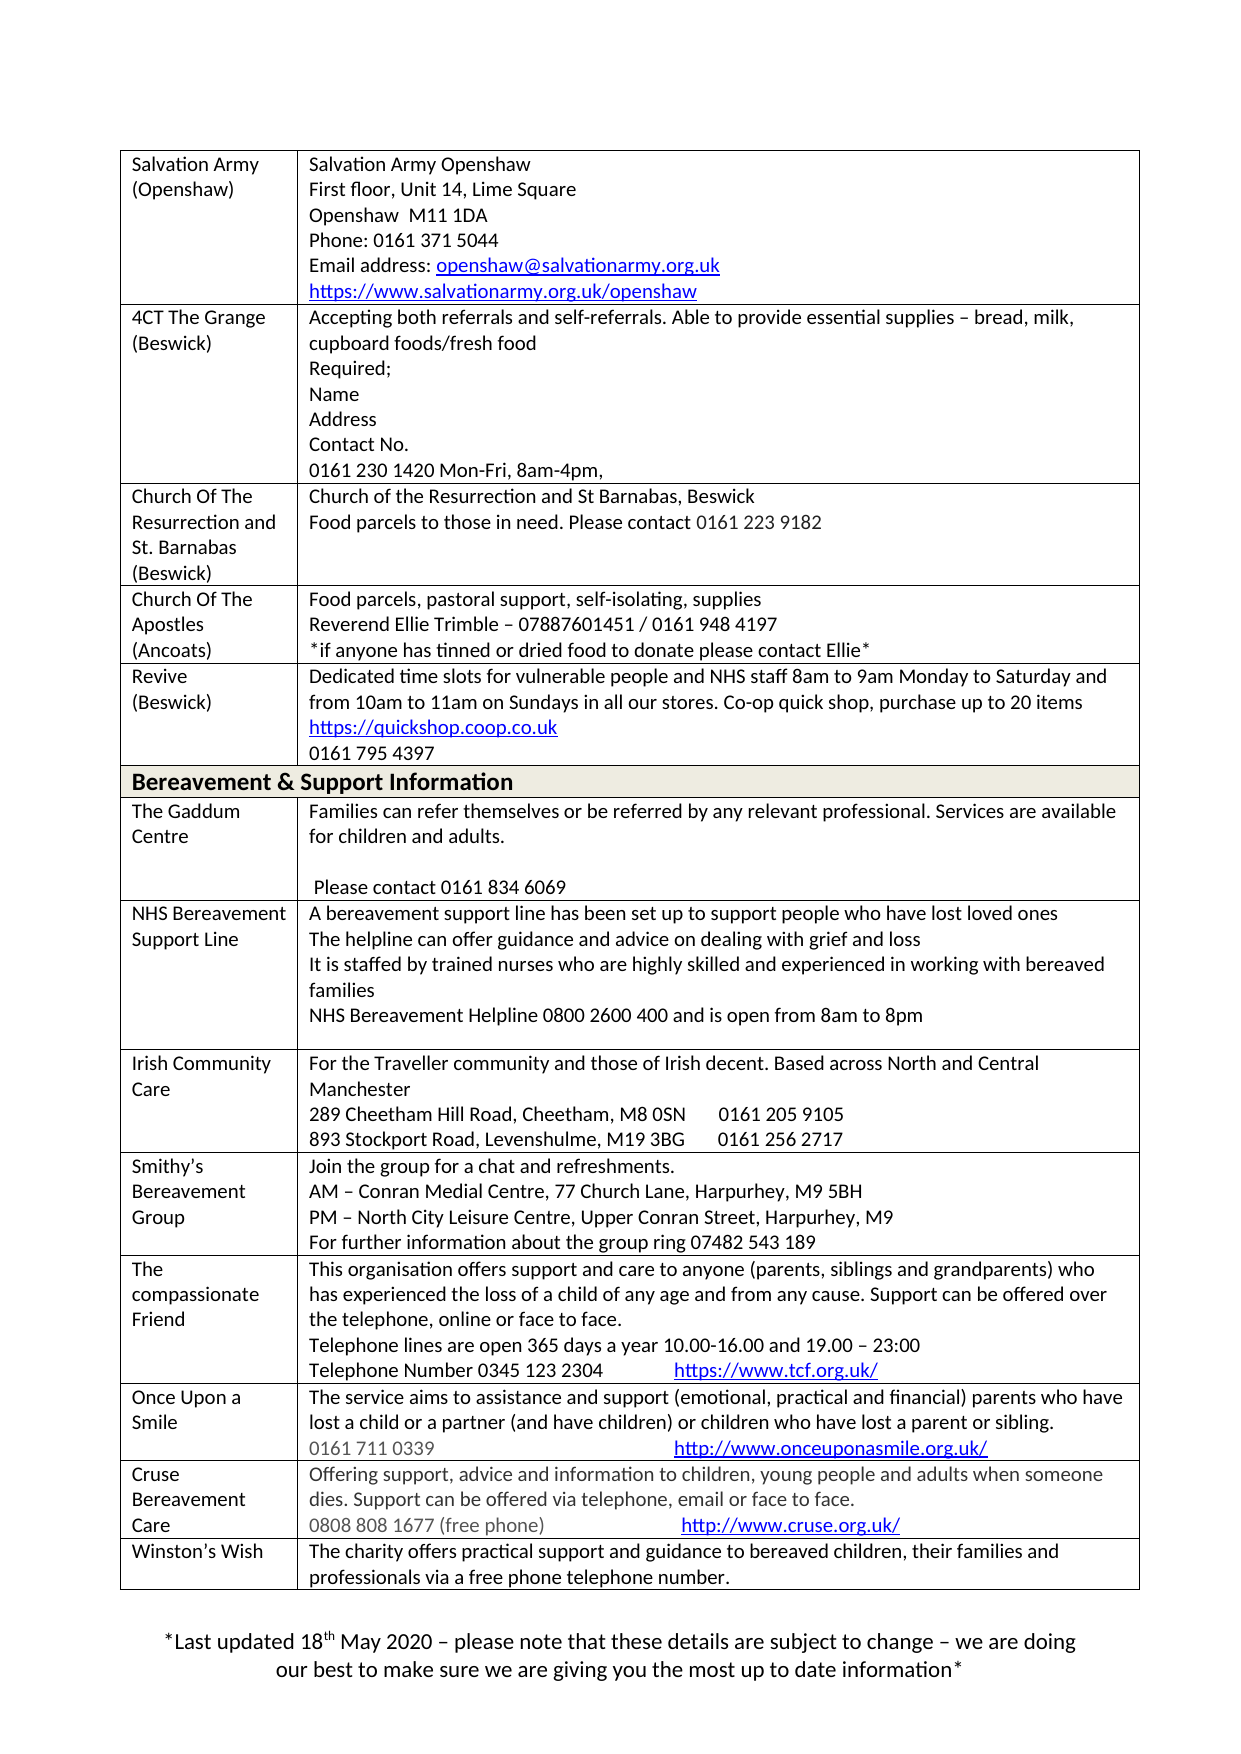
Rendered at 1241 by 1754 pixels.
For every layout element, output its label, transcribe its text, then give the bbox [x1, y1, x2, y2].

table_cell Once Upon a Smile [121, 1384, 297, 1460]
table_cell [298, 1539, 1139, 1589]
table_cell Food parcels, pastoral support, self-isolating, supplies Reverend Ellie Trimble – 07887601451 / 0161 948 4197 *if anyone has tinned or dried food to donate please contact Ellie* [298, 586, 1139, 662]
table_cell For the Traveller community and those of Irish decent. Based across North and Central Manchester 289 Cheetham Hill Road, Cheetham, M8 0SN 0161 205 9105 893 Stockport Road, Levenshulme, M19 3BG 0161 256 2717 [298, 1050, 1139, 1152]
table_cell 4CT The Grange (Beswick) [121, 305, 297, 482]
table_cell Church Of The Apostles (Ancoats) [121, 586, 297, 662]
table_cell NHS Bereavement Support Line [121, 901, 297, 1049]
table_cell The Gaddum Centre [121, 798, 297, 899]
table_cell Bereavement & Support Information [121, 766, 1139, 797]
table_cell Smithy’s Bereavement Group [121, 1153, 297, 1255]
table_cell This organisation offers support and care to anyone (parents, siblings and grandparents) who has experienced the loss of a child of any age and from any cause. Support can be offered over the telephone, online or face to face. Telephone lines are open 365 days a year 10.00-16.00 and 19.00 – 23:00 Telephone Number 0345 123 2304 https://www.tcf.org.uk/ [298, 1256, 1139, 1383]
table_cell Accepting both referrals and self-referrals. Able to provide essential supplies – bread, milk, cupboard foods/fresh food Required; Name Address Contact No. 0161 230 1420 Mon-Fri, 8am-4pm, [298, 305, 1139, 482]
table_cell Salvation Army Openshaw First floor, Unit 14, Lime Square Openshaw M11 1DA Phone: 0161 371 5044 Email address: openshaw@salvationarmy.org.uk https://www.salvationarmy.org.uk/openshaw [298, 151, 1139, 303]
table_cell Cruse Bereavement Care [121, 1461, 297, 1537]
table_cell Church of the Resurrection and St Barnabas, Beswick Food parcels to those in need. Please contact 0161 223 9182 [298, 484, 1139, 585]
table_cell Salvation Army (Openshaw) [121, 151, 297, 303]
table_cell The compassionate Friend [121, 1256, 297, 1383]
table_cell Join the group for a chat and refreshments. AM – Conran Medial Centre, 77 Church Lane, Harpurhey, M9 5BH PM – North City Leisure Centre, Upper Conran Street, Harpurhey, M9 For further information about the group ring 07482 543 189 [298, 1153, 1139, 1255]
table_cell A bereavement support line has been set up to support people who have lost loved ones The helpline can offer guidance and advice on dealing with grief and loss It is staffed by trained nurses who are highly skilled and experienced in working with bereaved families NHS Bereavement Helpline 0800 2600 400 and is open from 8am to 8pm [298, 901, 1139, 1049]
table_cell Dedicated time slots for vulnerable people and NHS staff 8am to 9am Monday to Saturday and from 10am to 11am on Sundays in all our stores. Co-op quick shop, purchase up to 20 items https://quickshop.coop.co.uk 0161 795 4397 [298, 664, 1139, 765]
table_cell Irish Community Care [121, 1050, 297, 1152]
table_cell Winston’s Wish [121, 1539, 297, 1589]
table_cell Families can refer themselves or be referred by any relevant professional. Services are available for children and adults. Please contact 0161 834 6069 [298, 798, 1139, 899]
table_cell Offering support, advice and information to children, young people and adults when someone dies. Support can be offered via telephone, email or face to face. 0808 808 1677 (free phone) http://www.cruse.org.uk/ [298, 1461, 1139, 1537]
table_cell Church Of The Resurrection and St. Barnabas (Beswick) [121, 484, 297, 585]
table_cell Revive (Beswick) [121, 664, 297, 765]
table_cell The service aims to assistance and support (emotional, practical and financial) parents who have lost a child or a partner (and have children) or children who have lost a parent or sibling. 0161 711 0339 http://www.onceuponasmile.org.uk/ [298, 1384, 1139, 1460]
